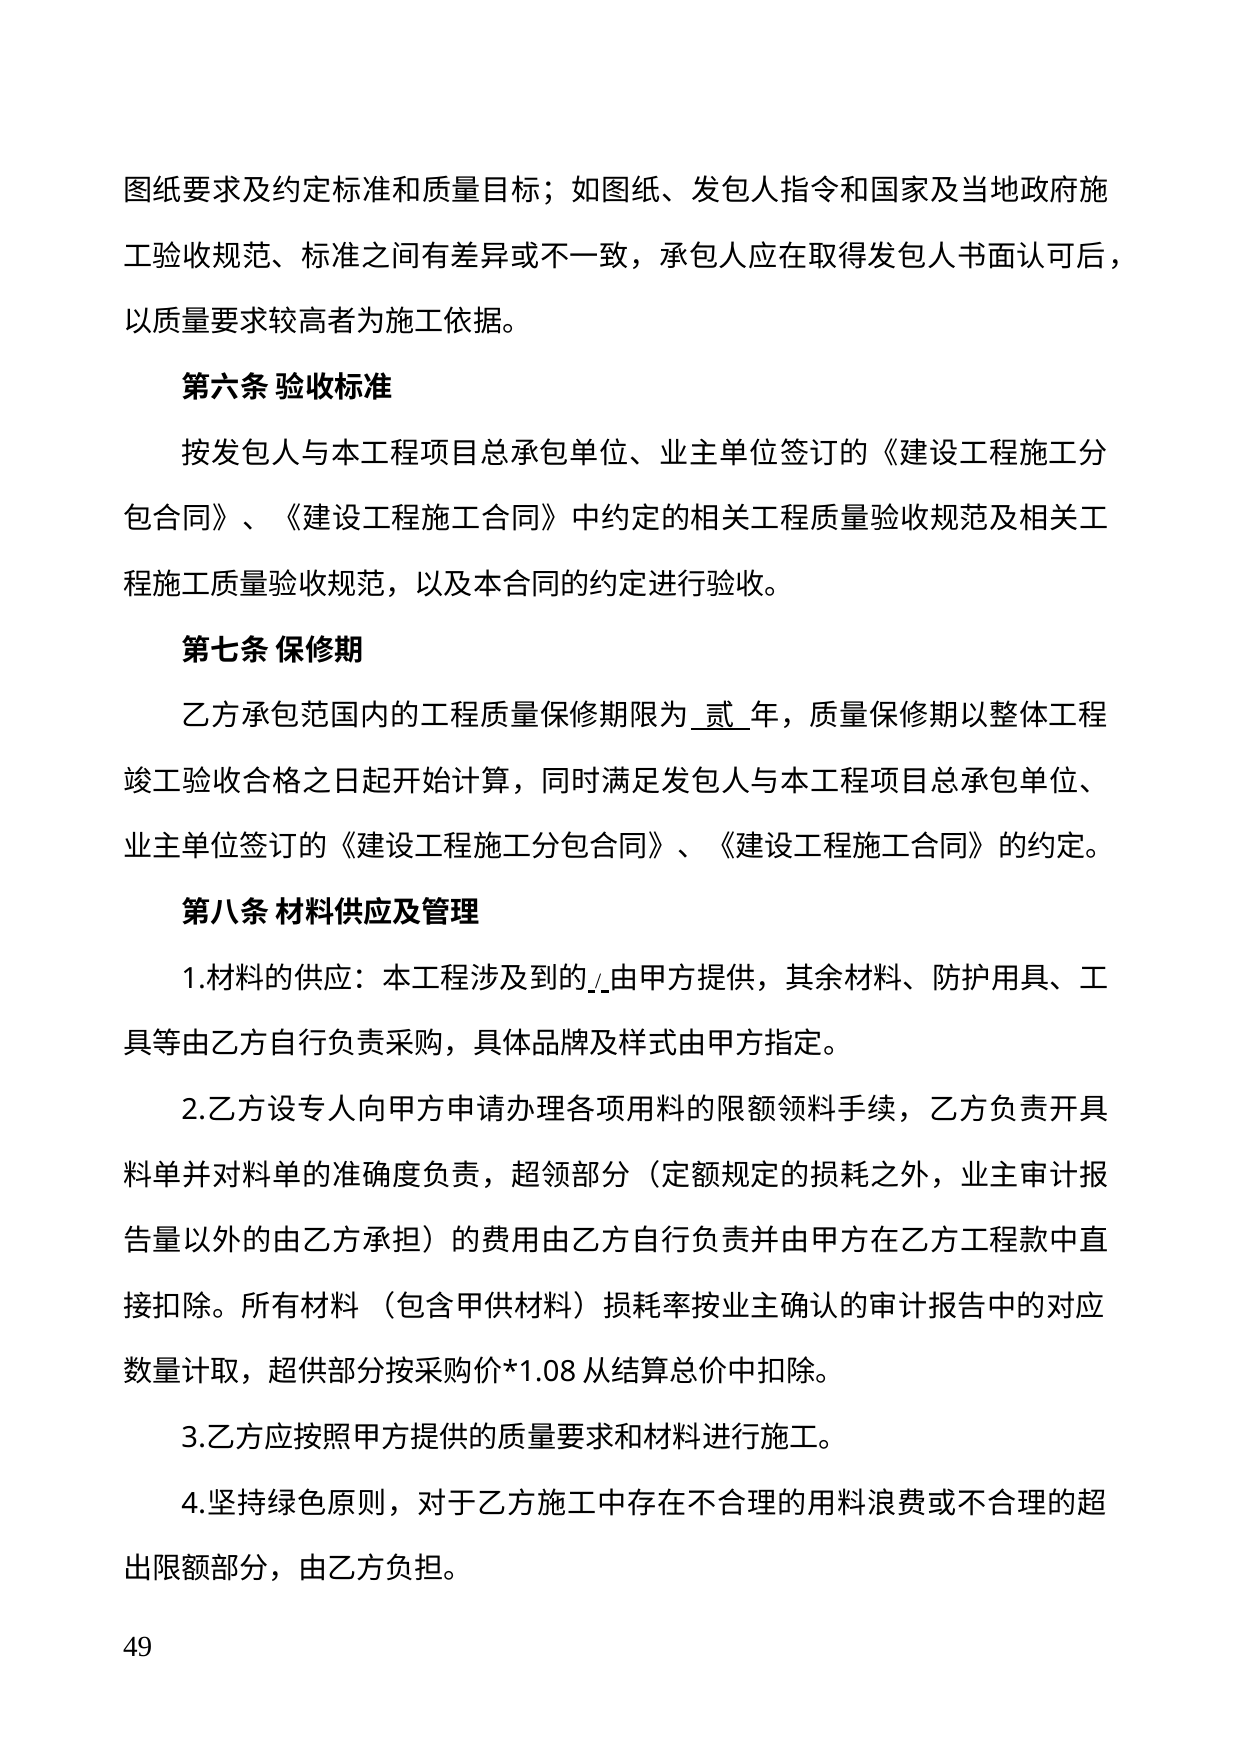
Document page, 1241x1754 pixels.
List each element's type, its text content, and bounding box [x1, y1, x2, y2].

text 按发包人与本工程项目总承包单位、业主单位签订的《建设工程施工分包合同》、《建设工程施工合同》中约定的相关工程质量验收规范及相关工程施工质量验收规范，以及本合同的约定进行验收。 [123, 418, 1108, 614]
text 1.材料的供应：本工程涉及到的 由甲方提供，其余材料、防护用具、工具等由乙方自行负责采购，具体品牌及样式由甲方指定。 [123, 943, 1108, 1074]
text 3.乙方应按照甲方提供的质量要求和材料进行施工。 [123, 1402, 1108, 1468]
text 第七条 保修期 [123, 614, 1108, 680]
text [123, 155, 1108, 352]
text 第六条 验收标准 [123, 352, 1108, 418]
text 第八条 材料供应及管理 [123, 877, 1108, 943]
text 2.乙方设专人向甲方申请办理各项用料的限额领料手续，乙方负责开具料单并对料单的准确度负责，超领部分（定额规定的损耗之外，业主审计报告量以外的由乙方承担）的费用由乙方自行负责并由甲方在乙方工程款中直接扣除。所有材料 （包含甲供材料）损耗率按业主确认的审计报告中的对应数量计取，超供部分按采购价*1.08从结算总价中扣除。 [123, 1074, 1108, 1402]
text 4.坚持绿色原则，对于乙方施工中存在不合理的用料浪费或不合理的超出限额部分，由乙方负担。 [123, 1468, 1108, 1599]
text 乙方承包范国内的工程质量保修期限为 贰 年，质量保修期以整体工程竣工验收合格之日起开始计算，同时满足发包人与本工程项目总承包单位、业主单位签订的《建设工程施工分包合同》、《建设工程施工合同》的约定。 [123, 680, 1108, 877]
